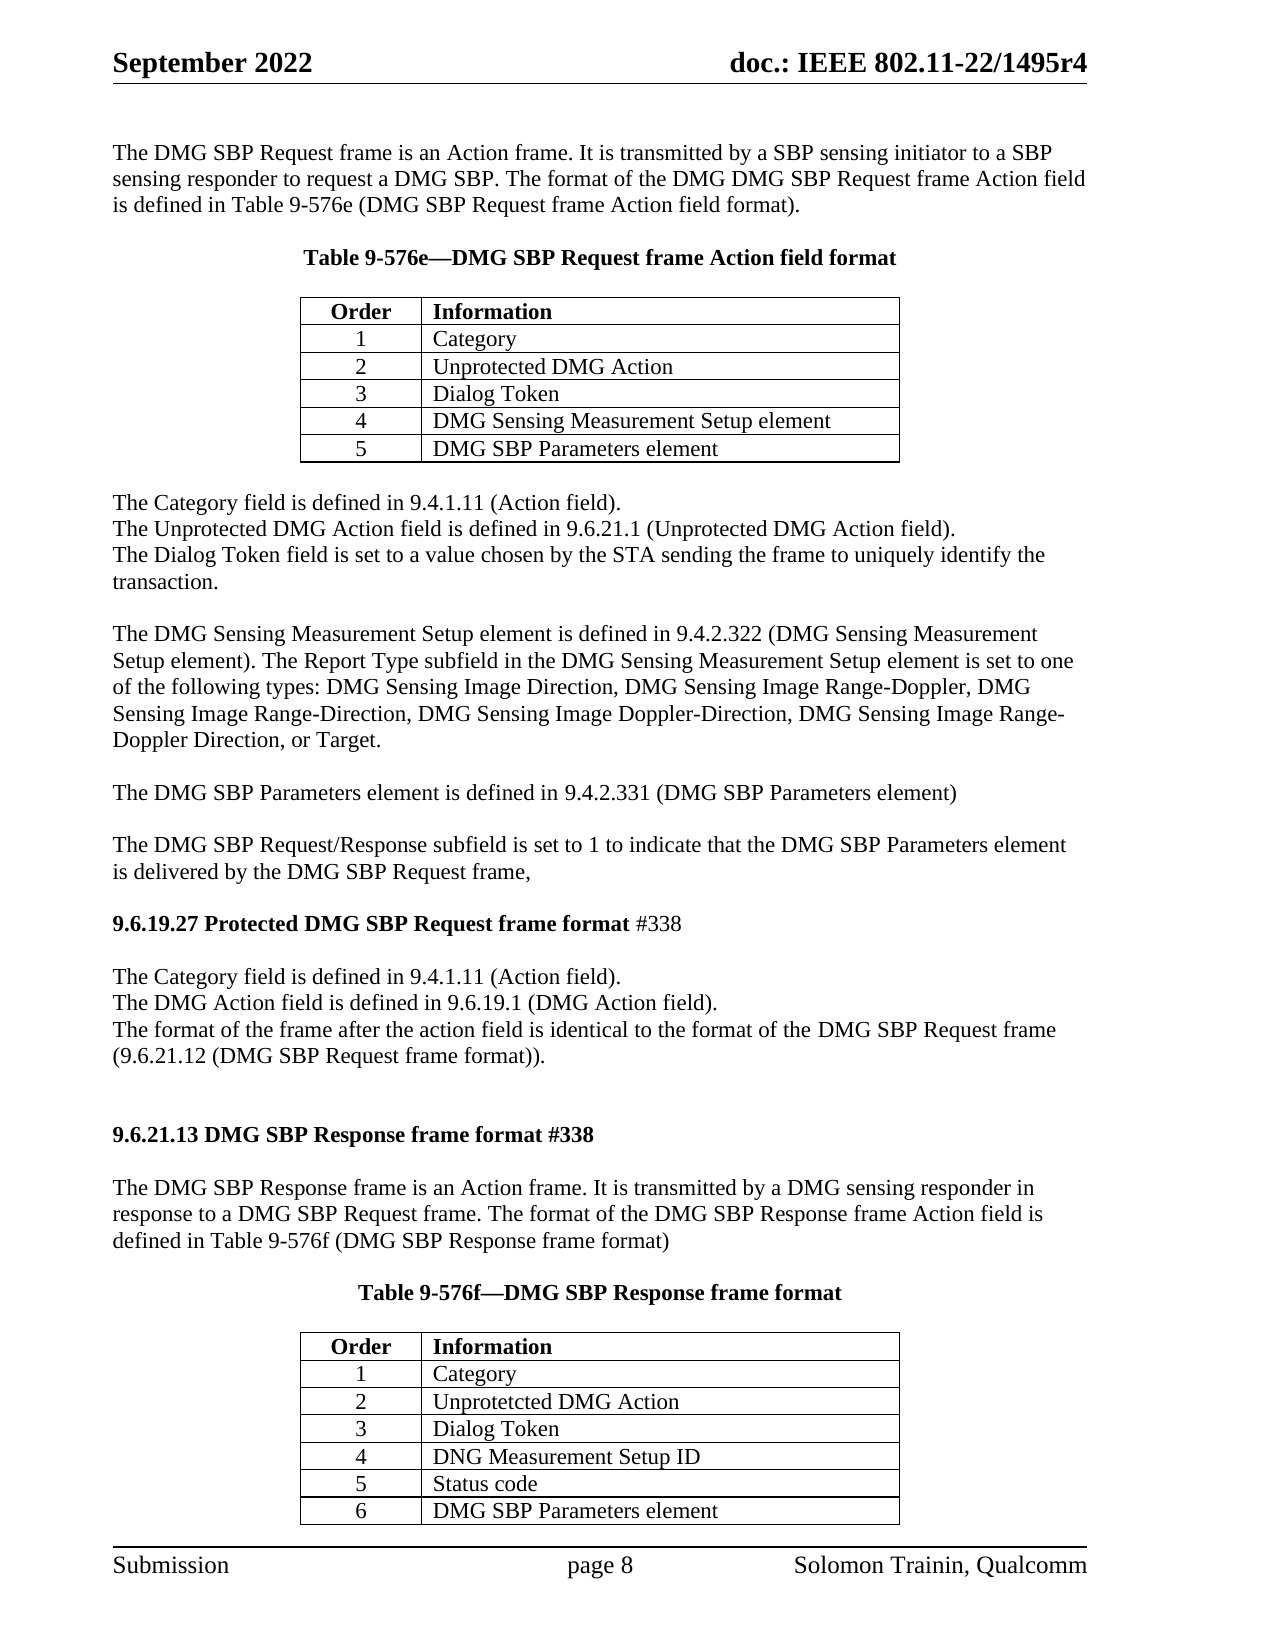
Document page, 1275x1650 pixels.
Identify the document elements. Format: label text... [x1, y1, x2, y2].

text The DMG SBP Response frame is an Action frame. It is transmitted by a DMG sensing responder in response to a DMG SBP Request frame. The format of the DMG SBP Response frame Action field is defined in Table 9-576f (DMG SBP Response frame format) [112, 1174, 1087, 1253]
table_cell 4 [301, 1443, 421, 1469]
table_cell Dialog Token [422, 1415, 899, 1442]
text The Unprotected DMG Action field is defined in 9.6.21.1 (Unprotected DMG Action field). [112, 515, 1087, 541]
table_cell DMG Sensing Measurement Setup element [422, 408, 899, 434]
table_cell 1 [301, 1361, 421, 1387]
table_cell DMG SBP Parameters element [422, 435, 899, 461]
table_cell Unprotected DMG Action [422, 353, 899, 379]
text The Dialog Token field is set to a value chosen by the STA sending the frame to uniquely identify the [112, 541, 1087, 568]
table_cell 4 [301, 408, 421, 434]
text The Category field is defined in 9.4.1.11 (Action field). [112, 963, 1087, 989]
table_cell 5 [301, 435, 421, 461]
table_header Information [422, 298, 899, 324]
text The DMG Action field is defined in 9.6.19.1 (DMG Action field). [112, 989, 1087, 1016]
table_cell 2 [301, 1388, 421, 1414]
table_cell DMG SBP Parameters element [422, 1498, 899, 1524]
table_cell 3 [301, 1415, 421, 1442]
text 9.6.19.27 Protected DMG SBP Request frame format #338 [112, 910, 1087, 937]
table_cell 3 [301, 380, 421, 407]
text The format of the frame after the action field is identical to the format of the DMG SBP Request frame (9.6.21.12 (DMG SBP Request frame format)). [112, 1016, 1087, 1068]
table_cell Unprotetcted DMG Action [422, 1388, 899, 1414]
table_cell 5 [301, 1470, 421, 1496]
text Table 9-576e—DMG SBP Request frame Action field format [112, 244, 1087, 271]
text The DMG Sensing Measurement Setup element is defined in 9.4.2.322 (DMG Sensing Measurement Setup element). The Report Type subfield in the DMG Sensing Measurement Setup element is set to one of the following types: DMG Sensing Image Direction, DMG Sensing Image Range-Doppler, DMG Sensing Image Range-Direction, DMG Sensing Image Doppler-Direction, DMG Sensing Image Range-Doppler Direction, or Target. [112, 621, 1087, 752]
text The DMG SBP Request/Response subfield is set to 1 to indicate that the DMG SBP Parameters element is delivered by the DMG SBP Request frame, [112, 831, 1087, 884]
table_header Order [301, 298, 421, 324]
table_header Information [422, 1333, 899, 1359]
text The Category field is defined in 9.4.1.11 (Action field). [112, 489, 1087, 515]
table_cell Status code [422, 1470, 899, 1496]
table_cell Dialog Token [422, 380, 899, 407]
text The DMG SBP Parameters element is defined in 9.4.2.331 (DMG SBP Parameters element) [112, 779, 1087, 805]
table_cell 2 [301, 353, 421, 379]
text Table 9-576f—DMG SBP Response frame format [112, 1279, 1087, 1306]
text transaction. [112, 568, 1087, 594]
text The DMG SBP Request frame is an Action frame. It is transmitted by a SBP sensing initiator to a SBP sensing responder to request a DMG SBP. The format of the DMG DMG SBP Request frame Action field is defined in Table 9-576e (DMG SBP Request frame Action field format). [112, 139, 1087, 218]
table_cell Category [422, 325, 899, 352]
table_cell DNG Measurement Setup ID [422, 1443, 899, 1469]
table_cell 1 [301, 325, 421, 352]
table_header Order [301, 1333, 421, 1359]
text 9.6.21.13 DMG SBP Response frame format #338 [112, 1121, 1087, 1148]
table_cell Category [422, 1361, 899, 1387]
table_cell 6 [301, 1498, 421, 1524]
